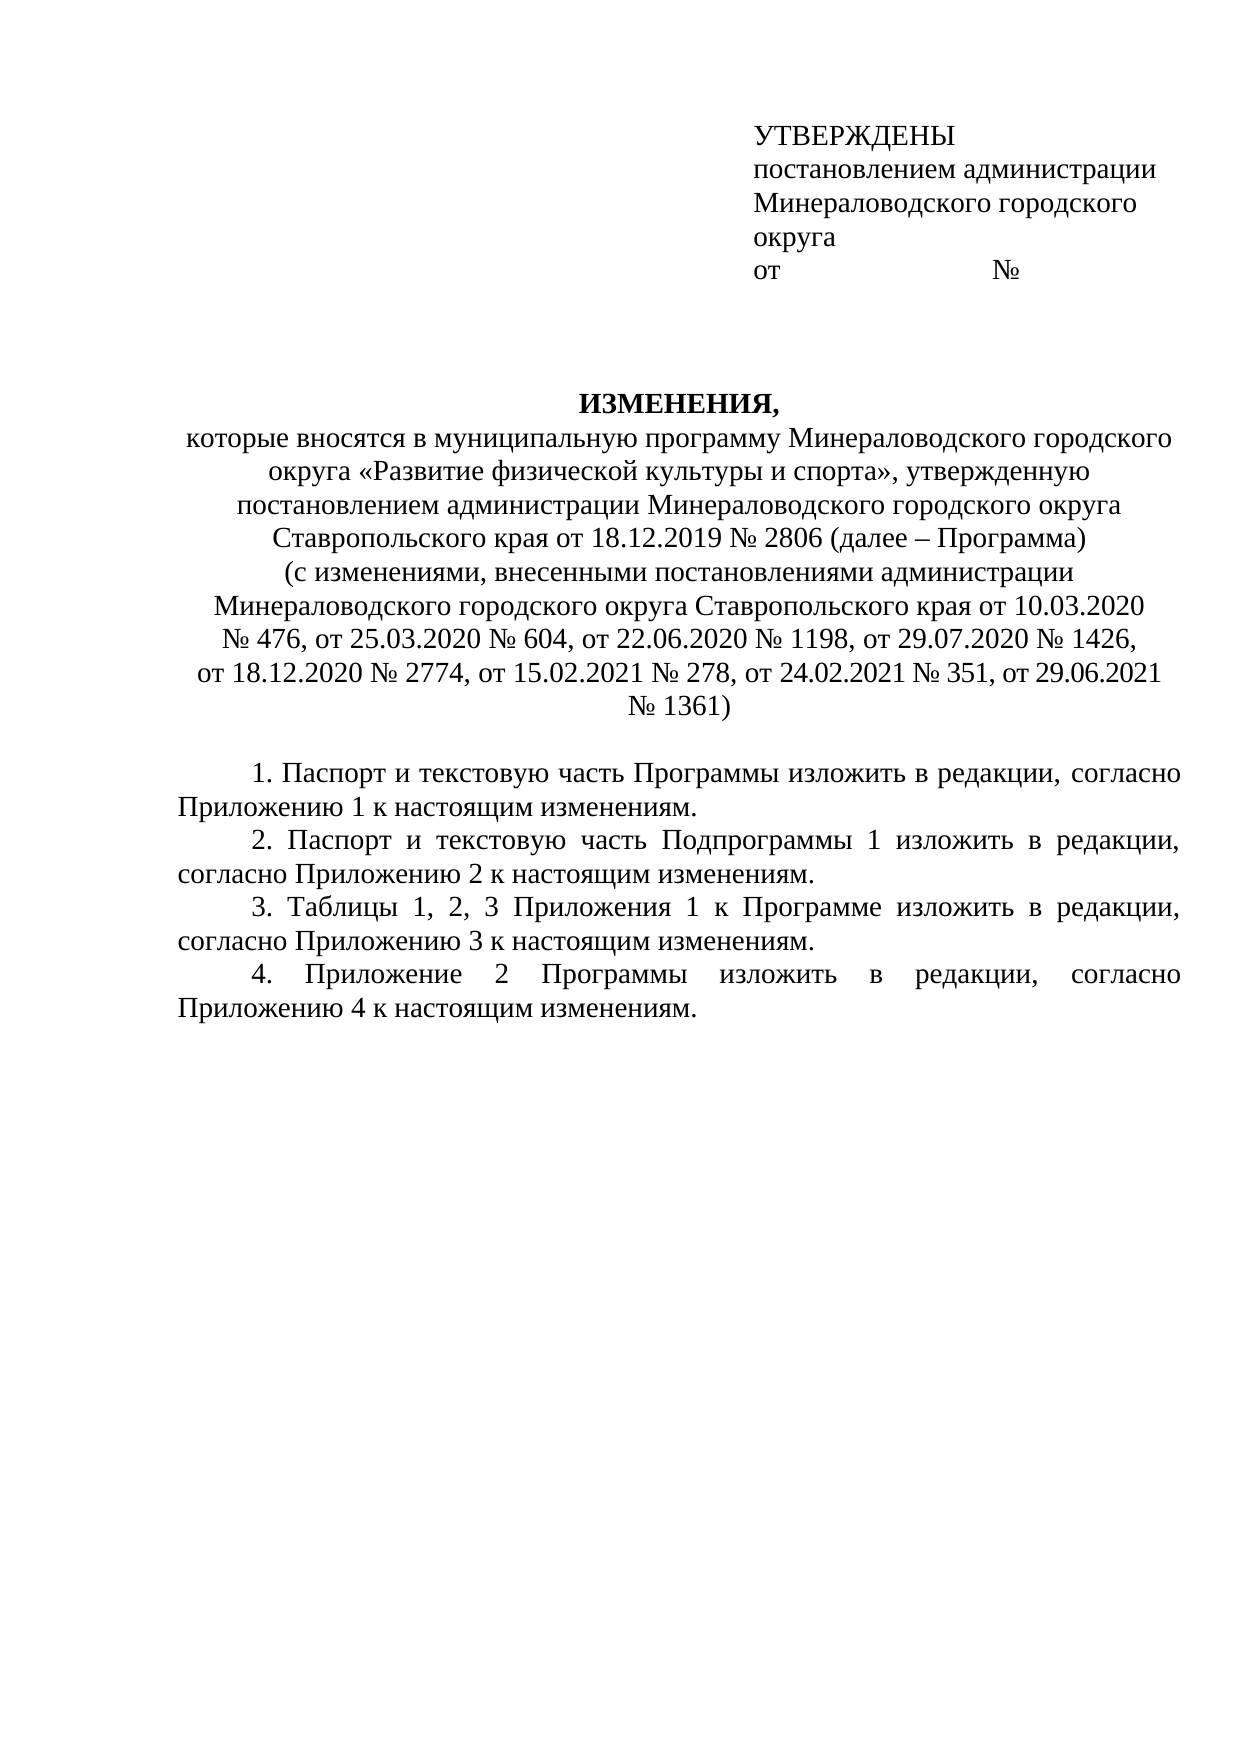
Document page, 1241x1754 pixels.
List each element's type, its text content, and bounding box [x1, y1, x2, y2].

text Минераловодского городского округа [753, 185, 1181, 252]
text 4. Приложение 2 Программы изложить в редакции, согласно Приложению 4 к настоящим изменениям. [177, 957, 1181, 1024]
text от № [753, 252, 1181, 286]
text от 18.12.2020 № 2774, от 15.02.2021 № 278, от 24.02.2021 № 351, от 29.06.2021 № 1361) [177, 655, 1181, 722]
text 2. Паспорт и текстовую часть Подпрограммы 1 изложить в редакции, согласно Приложению 2 к настоящим изменениям. [177, 822, 1181, 889]
text постановлением администрации [753, 152, 1181, 185]
text ИЗМЕНЕНИЯ, [177, 386, 1181, 420]
text 1. Паспорт и текстовую часть Программы изложить в редакции, согласно Приложению 1 к настоящим изменениям. [177, 755, 1181, 822]
text которые вносятся в муниципальную программу Минераловодского городского округа «Развитие физической культуры и спорта», утвержденную постановлением администрации Минераловодского городского округа Ставропольского края от 18.12.2019 № 2806 (далее – Программа) [177, 420, 1181, 554]
text УТВЕРЖДЕНЫ [753, 118, 1181, 152]
text 3. Таблицы 1, 2, 3 Приложения 1 к Программе изложить в редакции, согласно Приложению 3 к настоящим изменениям. [177, 889, 1181, 957]
text (с изменениями, внесенными постановлениями администрации Минераловодского городского округа Ставропольского края от 10.03.2020 № 476, от 25.03.2020 № 604, от 22.06.2020 № 1198, от 29.07.2020 № 1426, [177, 554, 1181, 655]
